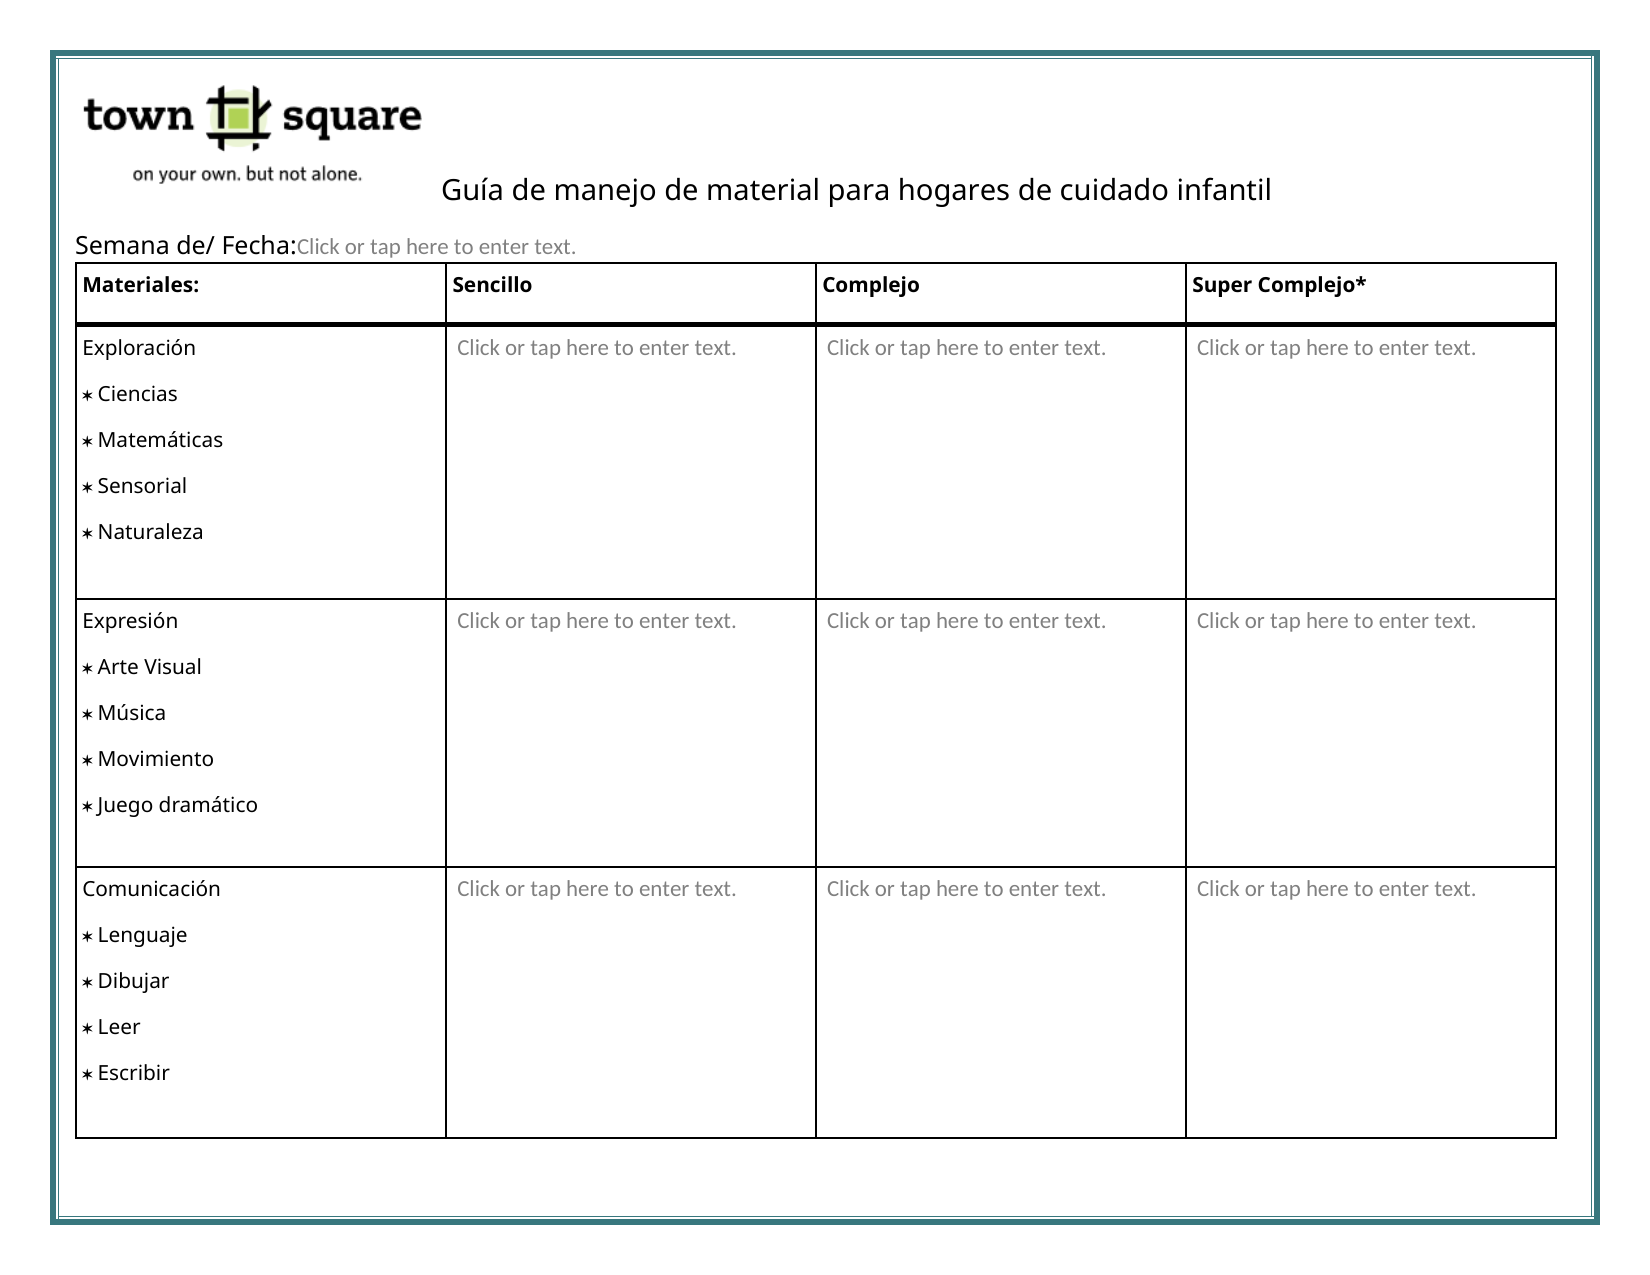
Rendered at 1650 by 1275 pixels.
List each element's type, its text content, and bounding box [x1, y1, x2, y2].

text Guía de manejo de material para hogares de cuidado infantil [75, 169, 1575, 208]
text Semana de/ Fecha: [75, 228, 1575, 262]
picture [75, 75, 422, 207]
table_header Super Complejo* [1187, 264, 1555, 322]
table_cell Exploración  Ciencias  Matemáticas  Sensorial  Naturaleza [77, 327, 445, 598]
table_cell [817, 600, 1185, 866]
table_cell [1187, 600, 1555, 866]
table_cell Expresión  Arte Visual  Música  Movimiento  Juego dramático [77, 600, 445, 866]
table_cell [447, 327, 815, 598]
table_cell Comunicación  Lenguaje  Dibujar  Leer  Escribir [77, 868, 445, 1137]
table_cell [1187, 327, 1555, 598]
table_cell [447, 868, 815, 1137]
table_cell [447, 600, 815, 866]
table_header Sencillo [447, 264, 815, 322]
table_cell [1187, 868, 1555, 1137]
table_header Materiales: [77, 264, 445, 322]
table_cell [817, 327, 1185, 598]
table_header Complejo [817, 264, 1185, 322]
table_cell [817, 868, 1185, 1137]
